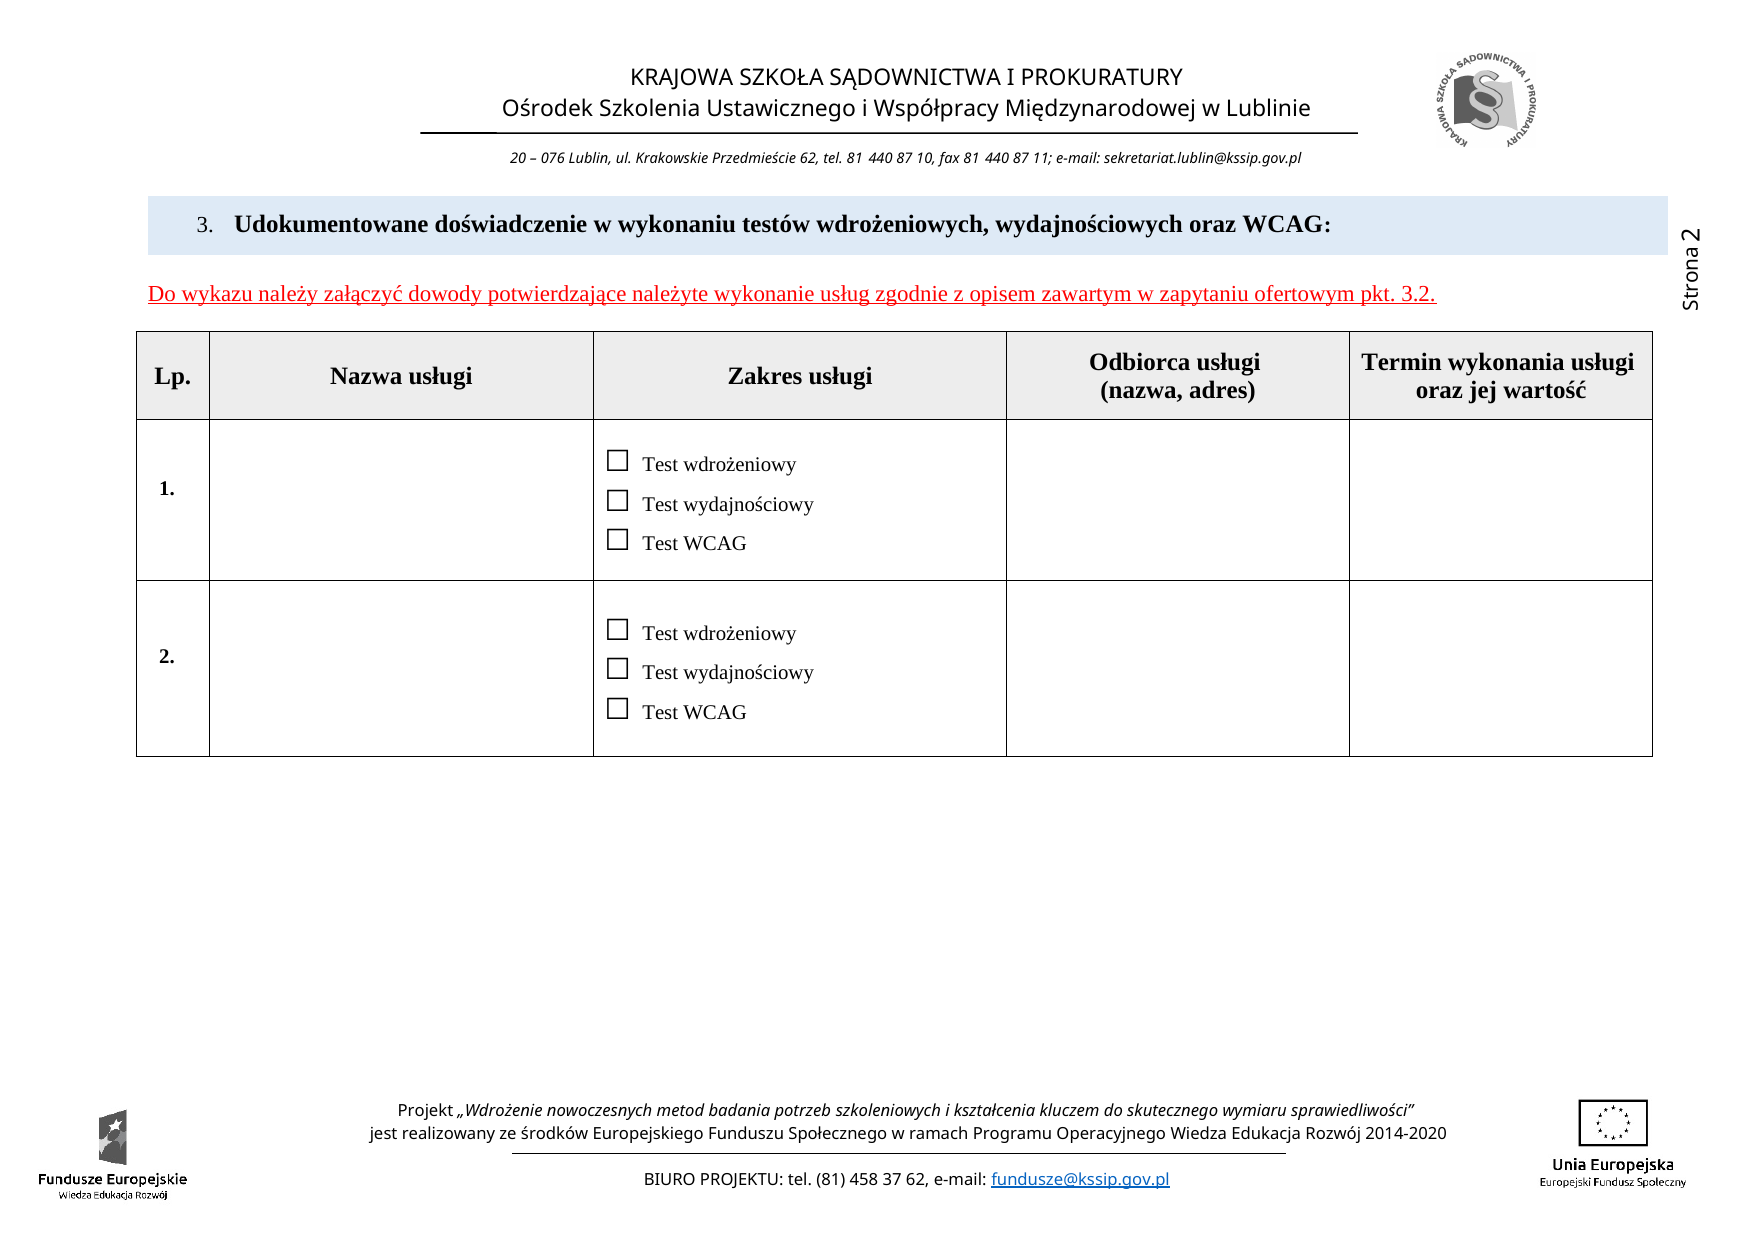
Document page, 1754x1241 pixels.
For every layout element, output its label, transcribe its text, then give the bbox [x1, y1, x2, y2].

table_cell [1350, 581, 1652, 756]
picture [1525, 1084, 1698, 1197]
table_cell [210, 581, 593, 756]
table_cell [1350, 420, 1652, 580]
table_cell [1007, 420, 1349, 580]
table_cell Test wdrożeniowy Test wydajnościowy Test WCAG [594, 420, 1006, 580]
table_header Nazwa usługi [210, 332, 593, 419]
table_header Lp. [137, 332, 209, 419]
table_cell [137, 420, 209, 580]
table_cell Test wdrożeniowy Test wydajnościowy Test WCAG [594, 581, 1006, 756]
table_header Termin wykonania usługi oraz jej wartość [1350, 332, 1652, 419]
picture [25, 1095, 197, 1208]
table_cell [210, 420, 593, 580]
text Do wykazu należy załączyć dowody potwierdzające należyte wykonanie usług zgodnie z opisem zawartym w zapytaniu ofertowym pkt. 3.2. [148, 280, 1665, 307]
table_header Udokumentowane doświadczenie w wykonaniu testów wdrożeniowych, wydajnościowych oraz WCAG: [148, 196, 1668, 255]
table_header Zakres usługi [594, 332, 1006, 419]
table_cell [1007, 581, 1349, 756]
table_header Odbiorca usługi (nazwa, adres) [1007, 332, 1349, 419]
picture [1436, 52, 1537, 148]
table_cell [137, 581, 209, 756]
